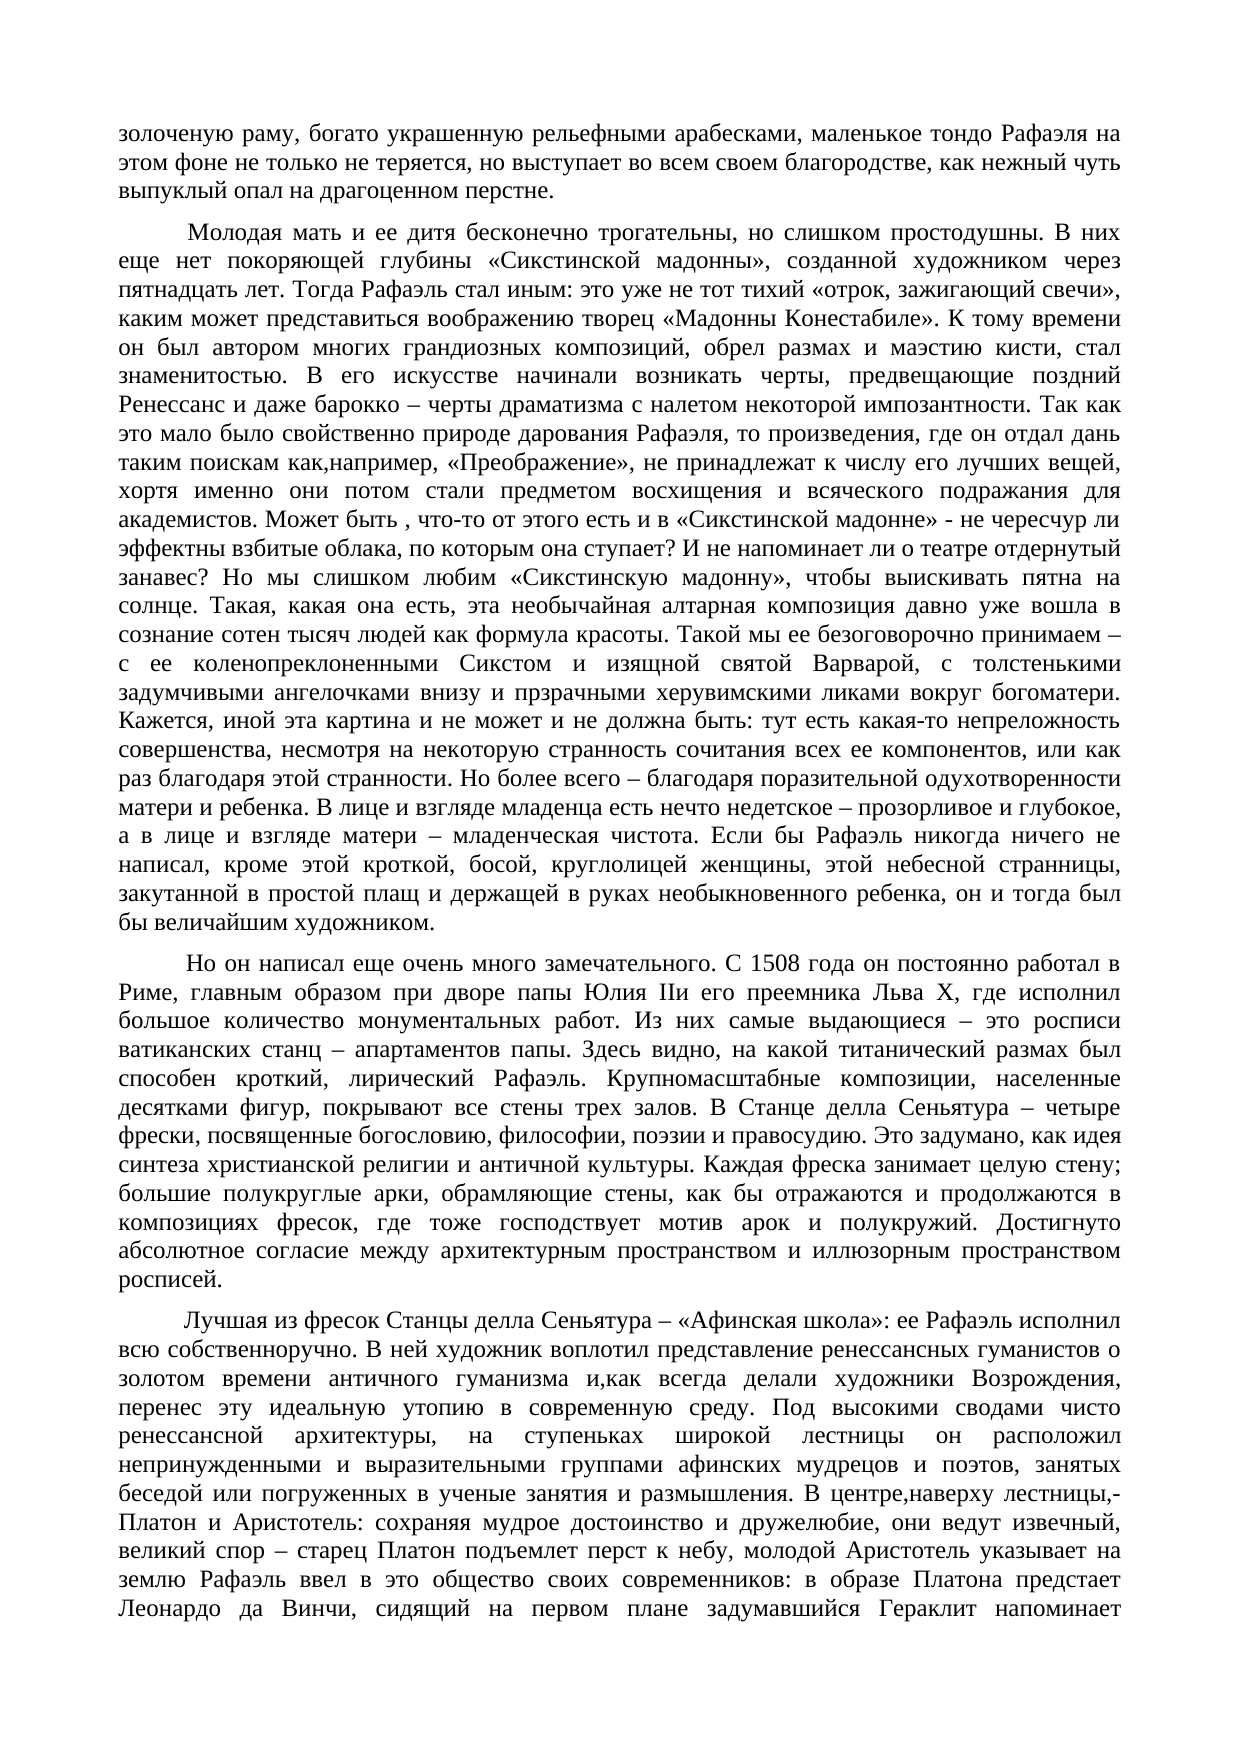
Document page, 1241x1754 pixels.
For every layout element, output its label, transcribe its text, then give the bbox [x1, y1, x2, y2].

text Но он написал еще очень много замечательного. С 1508 года он постоянно работал в Риме, главным образом при дворе папы Юлия IIи его преемника Льва Х, где исполнил большое количество монументальных работ. Из них самые выдающиеся – это росписи ватиканских станц – апартаментов папы. Здесь видно, на какой титанический размах был способен кроткий, лирический Рафаэль. Крупномасштабные композиции, населенные десятками фигур, покрывают все стены трех залов. В Станце делла Сеньятура – четыре фрески, посвященные богословию, философии, поэзии и правосудию. Это задумано, как идея синтеза христианской религии и античной культуры. Каждая фреска занимает целую стену; большие полукруглые арки, обрамляющие стены, как бы отражаются и продолжаются в композициях фресок, где тоже господствует мотив арок и полукружий. Достигнуто абсолютное согласие между архитектурным пространством и иллюзорным пространством росписей. [118, 948, 1122, 1293]
text Молодая мать и ее дитя бесконечно трогательны, но слишком простодушны. В них еще нет покоряющей глубины «Сикстинской мадонны», созданной художником через пятнадцать лет. Тогда Рафаэль стал иным: это уже не тот тихий «отрок, зажигающий свечи», каким может представиться воображению творец «Мадонны Конестабиле». К тому времени он был автором многих грандиозных композиций, обрел размах и маэстию кисти, стал знаменитостью. В его искусстве начинали возникать черты, предвещающие поздний Ренессанс и даже барокко – черты драматизма с налетом некоторой импозантности. Так как это мало было свойственно природе дарования Рафаэля, то произведения, где он отдал дань таким поискам как,например, «Преображение», не принадлежат к числу его лучших вещей, хортя именно они потом стали предметом восхищения и всяческого подражания для академистов. Может быть , что-то от этого есть и в «Сикстинской мадонне» - не чересчур ли эффектны взбитые облака, по которым она ступает? И не напоминает ли о театре отдернутый занавес? Но мы слишком любим «Сикстинскую мадонну», чтобы выискивать пятна на солнце. Такая, какая она есть, эта необычайная алтарная композиция давно уже вошла в сознание сотен тысяч людей как формула красоты. Такой мы ее безоговорочно принимаем – с ее коленопреклоненными Сикстом и изящной святой Варварой, с толстенькими задумчивыми ангелочками внизу и прзрачными херувимскими ликами вокруг богоматери. Кажется, иной эта картина и не может и не должна быть: тут есть какая-то непреложность совершенства, несмотря на некоторую странность сочитания всех ее компонентов, или как раз благодаря этой странности. Но более всего – благодаря поразительной одухотворенности матери и ребенка. В лице и взгляде младенца есть нечто недетское – прозорливое и глубокое, а в лице и взгляде матери – младенческая чистота. Если бы Рафаэль никогда ничего не написал, кроме этой кроткой, босой, круглолицей женщины, этой небесной странницы, закутанной в простой плащ и держащей в руках необыкновенного ребенка, он и тогда был бы величайшим художником. [118, 217, 1122, 936]
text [118, 118, 1122, 204]
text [118, 1306, 1122, 1622]
